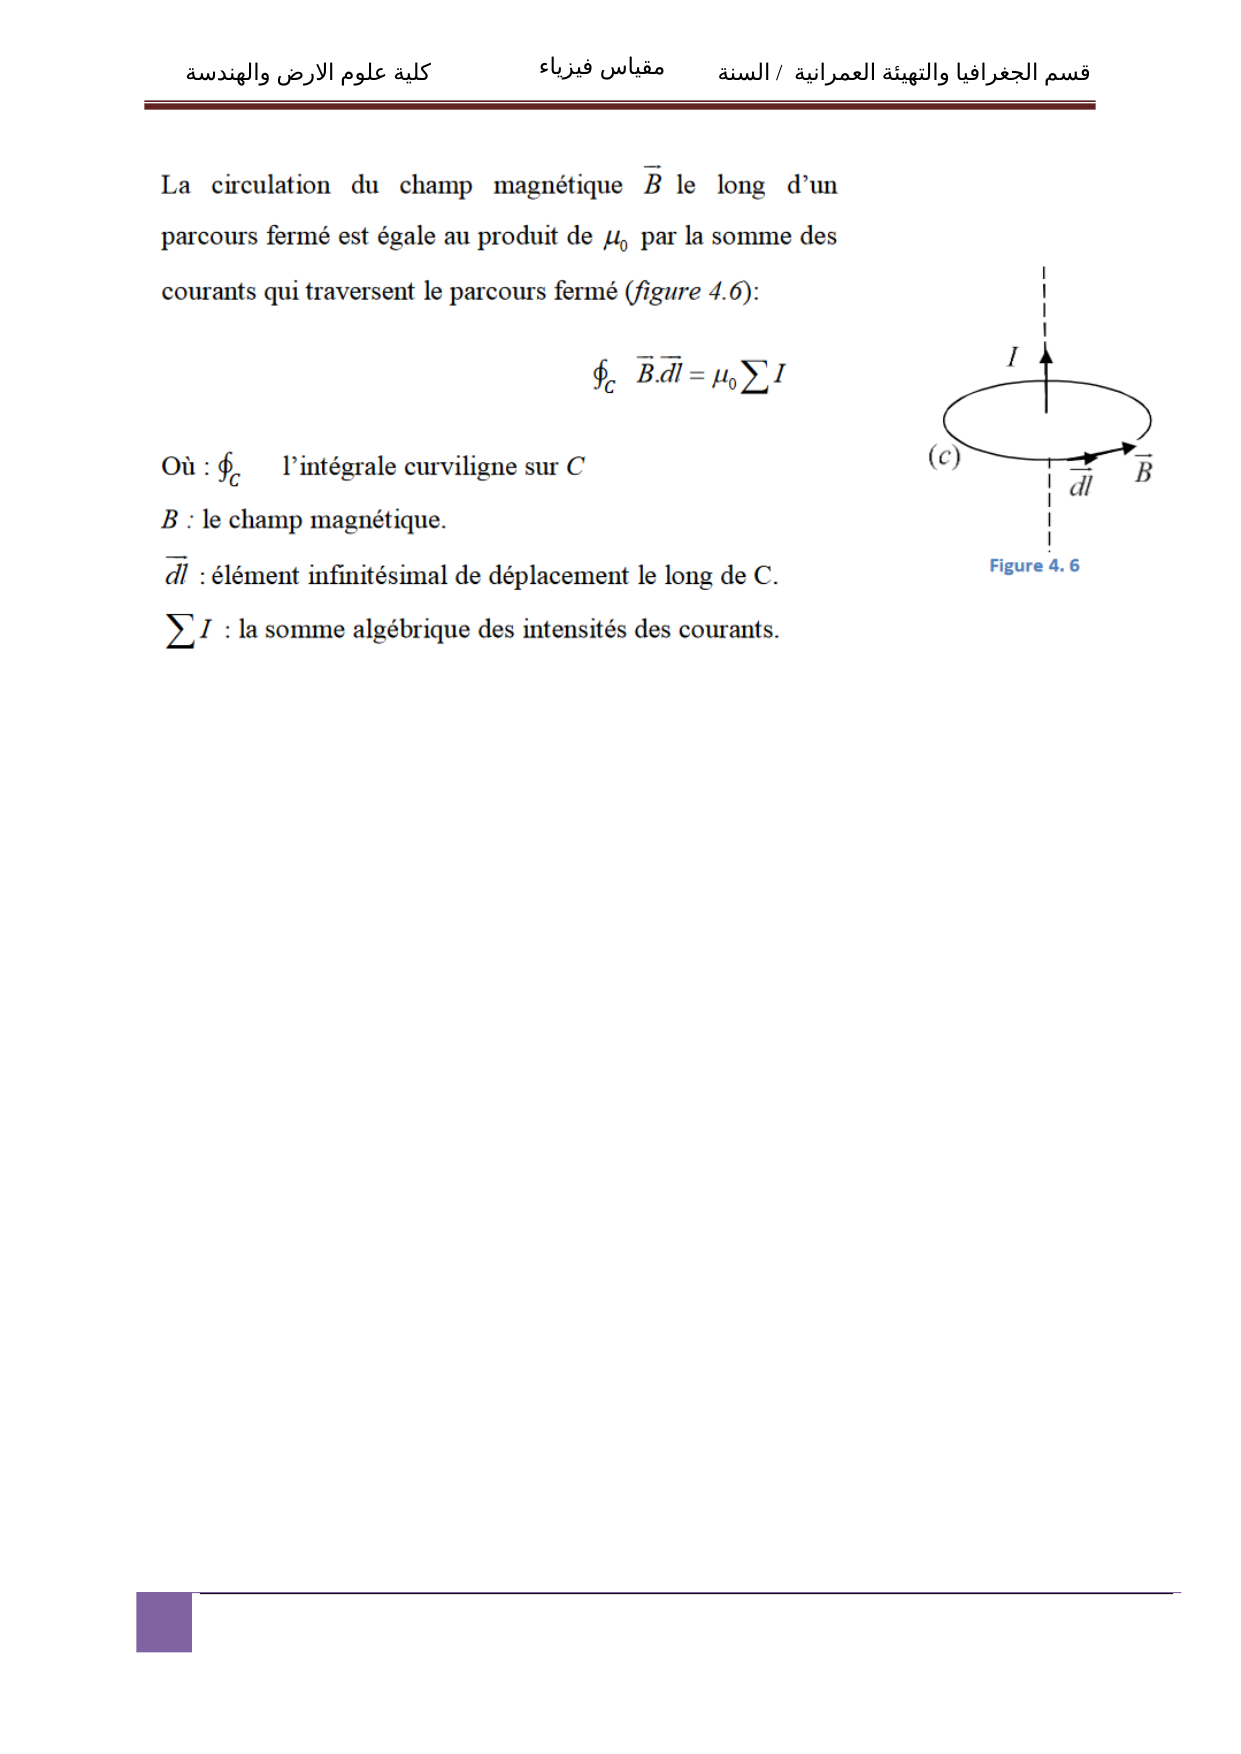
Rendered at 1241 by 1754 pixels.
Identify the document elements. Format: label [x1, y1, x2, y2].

picture [129, 133, 1203, 682]
